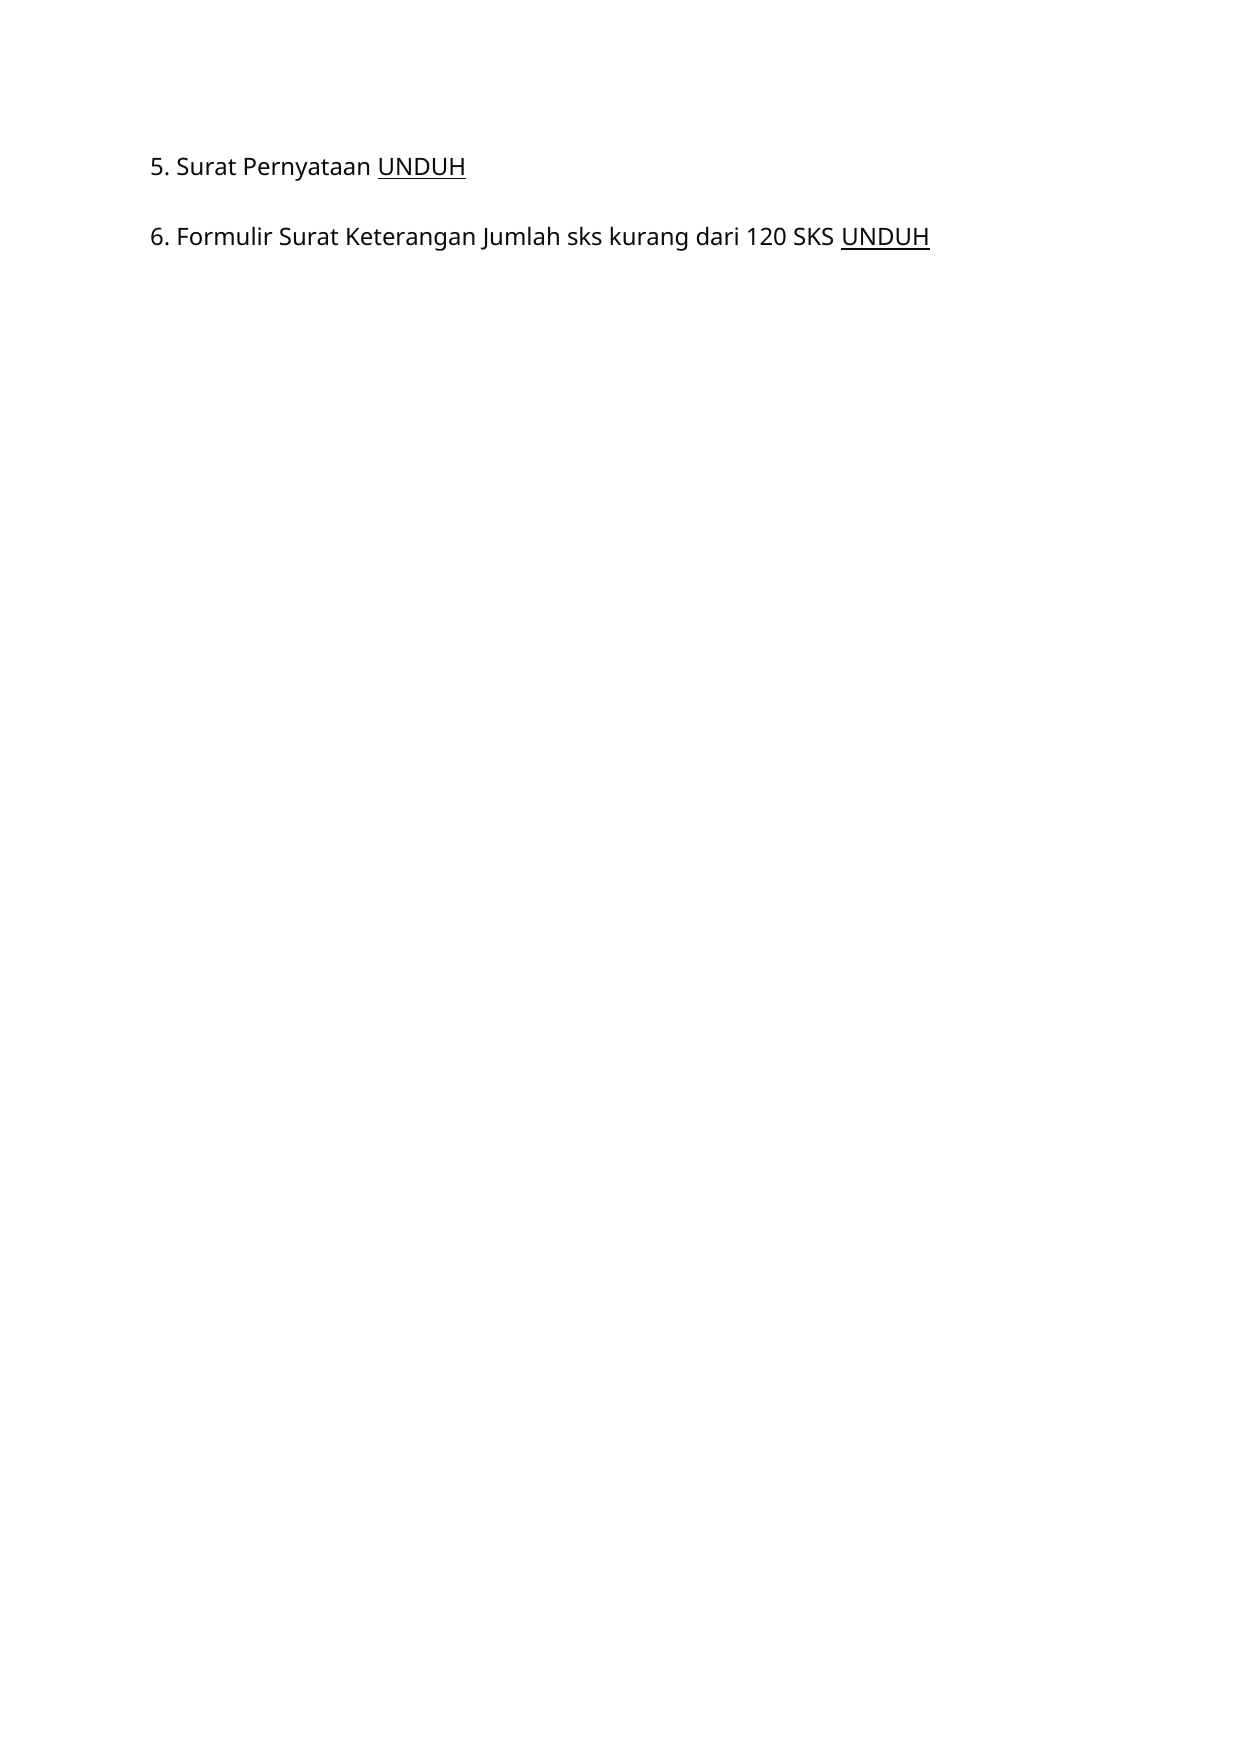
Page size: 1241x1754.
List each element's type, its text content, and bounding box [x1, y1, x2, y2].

text 6. Formulir Surat Keterangan Jumlah sks kurang dari 120 SKS UNDUH [150, 220, 1090, 253]
text 5. Surat Pernyataan UNDUH [150, 150, 1090, 183]
